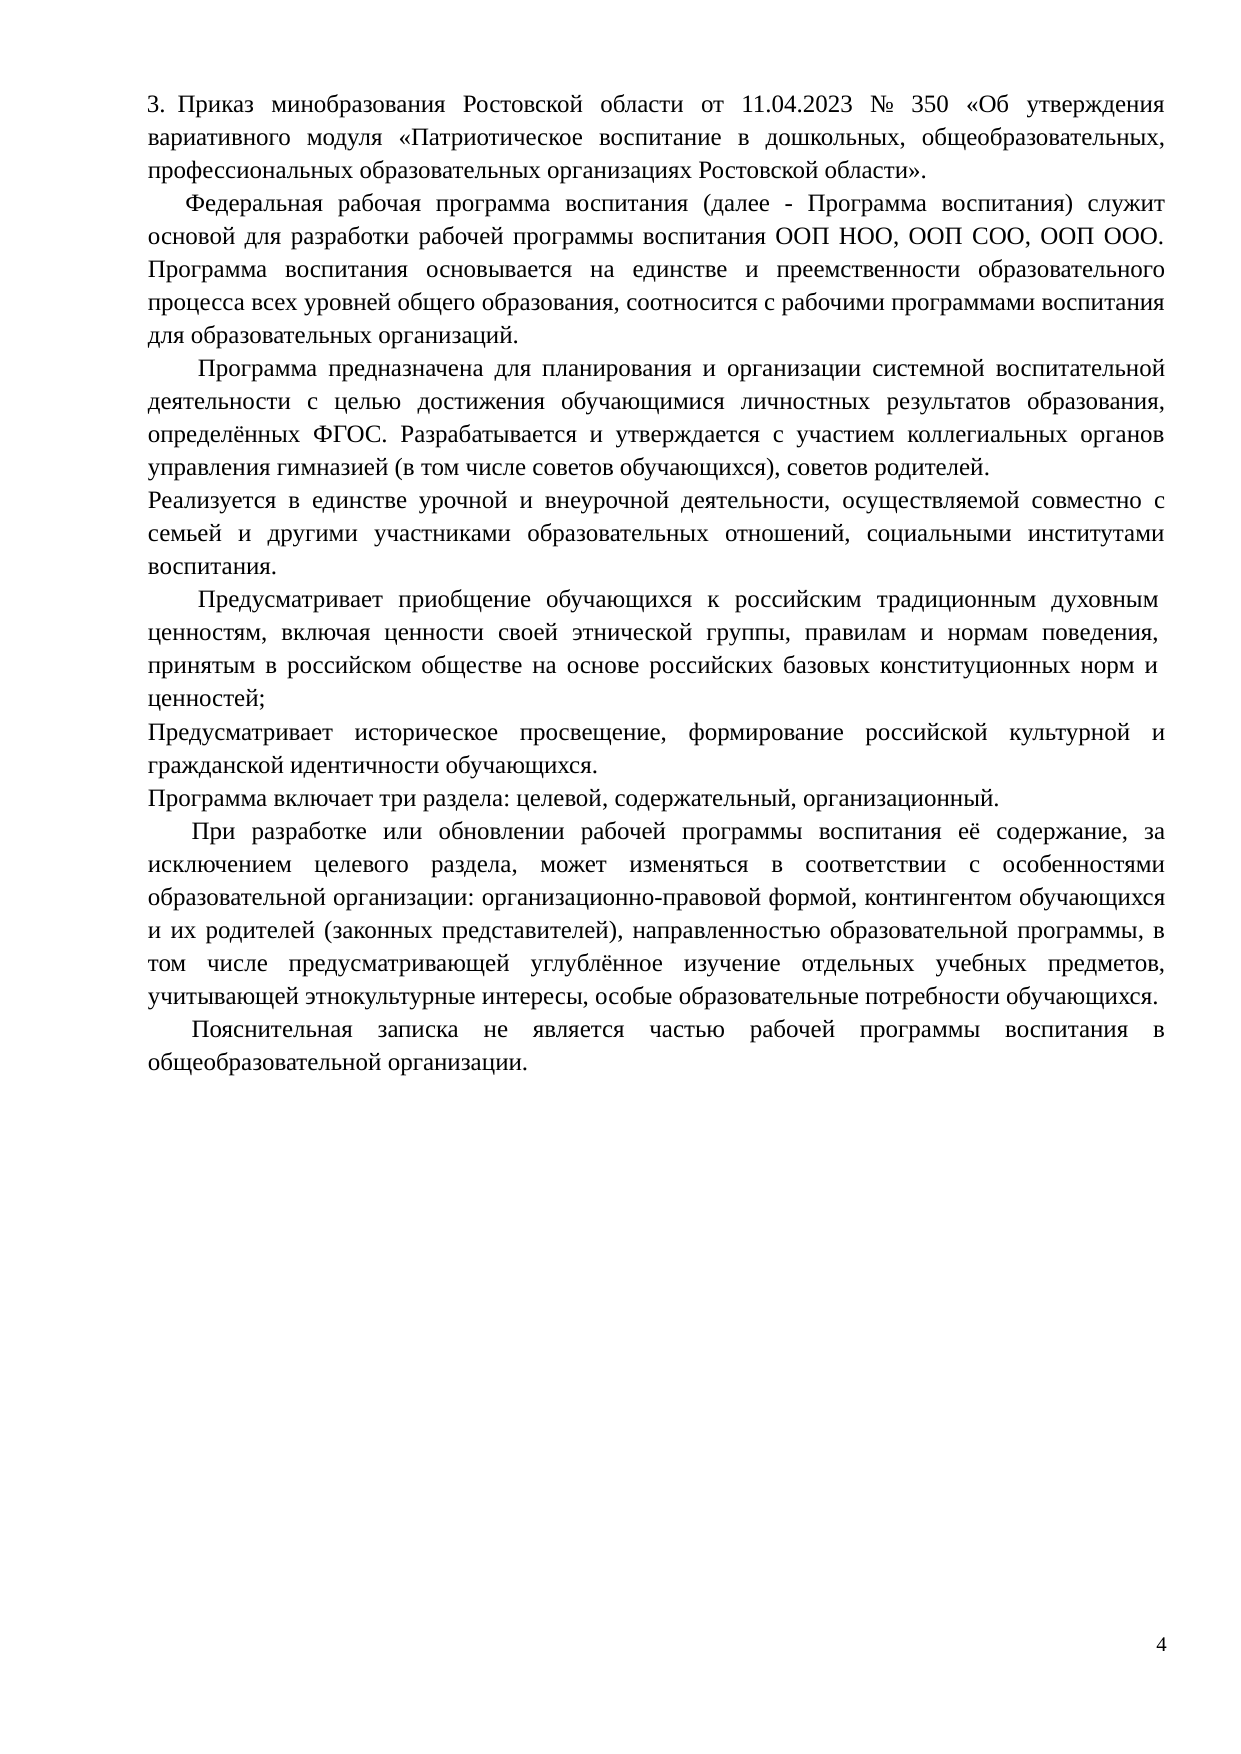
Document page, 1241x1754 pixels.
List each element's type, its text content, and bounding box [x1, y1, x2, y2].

text Реализуется в единстве урочной и внеурочной деятельности, осуществляемой совместно с семьей и другими участниками образовательных отношений, социальными институтами воспитания. [148, 485, 1166, 580]
text Пояснительная записка не является частью рабочей программы воспитания в общеобразовательной организации. [148, 1014, 1166, 1076]
text Программа предназначена для планирования и организации системной воспитательной деятельности с целью достижения обучающимися личностных результатов образования, определённых ФГОС. Разрабатывается и утверждается с участием коллегиальных органов управления гимназией (в том числе советов обучающихся), советов родителей. [148, 353, 1166, 481]
text Предусматривает приобщение обучающихся к российским традиционным духовным ценностям, включая ценности своей этнической группы, правилам и нормам поведения, принятым в российском обществе на основе российских базовых конституционных норм и ценностей; [148, 584, 1159, 712]
text Предусматривает историческое просвещение, формирование российской культурной и гражданской идентичности обучающихся. [148, 717, 1166, 779]
text При разработке или обновлении рабочей программы воспитания её содержание, за исключением целевого раздела, может изменяться в соответствии с особенностями образовательной организации: организационно-правовой формой, контингентом обучающихся и их родителей (законных представителей), направленностью образовательной программы, в том числе предусматривающей углублённое изучение отдельных учебных предметов, учитывающей этнокультурные интересы, особые образовательные потребности обучающихся. [148, 816, 1166, 1010]
list Приказ минобразования Ростовской области от 11.04.2023 № 350 «Об утверждения вариативного модуля «Патриотическое воспитание в дошкольных, общеобразовательных, профессиональных образовательных организациях Ростовской области». [147, 89, 1166, 183]
text Федеральная рабочая программа воспитания (далее - Программа воспитания) служит основой для разработки рабочей программы воспитания ООП НОО, ООП СОО, ООП ООО. Программа воспитания основывается на единстве и преемственности образовательного процесса всех уровней общего образования, соотносится с рабочими программами воспитания для образовательных организаций. [148, 188, 1166, 349]
text Программа включает три раздела: целевой, содержательный, организационный. [148, 783, 1166, 812]
